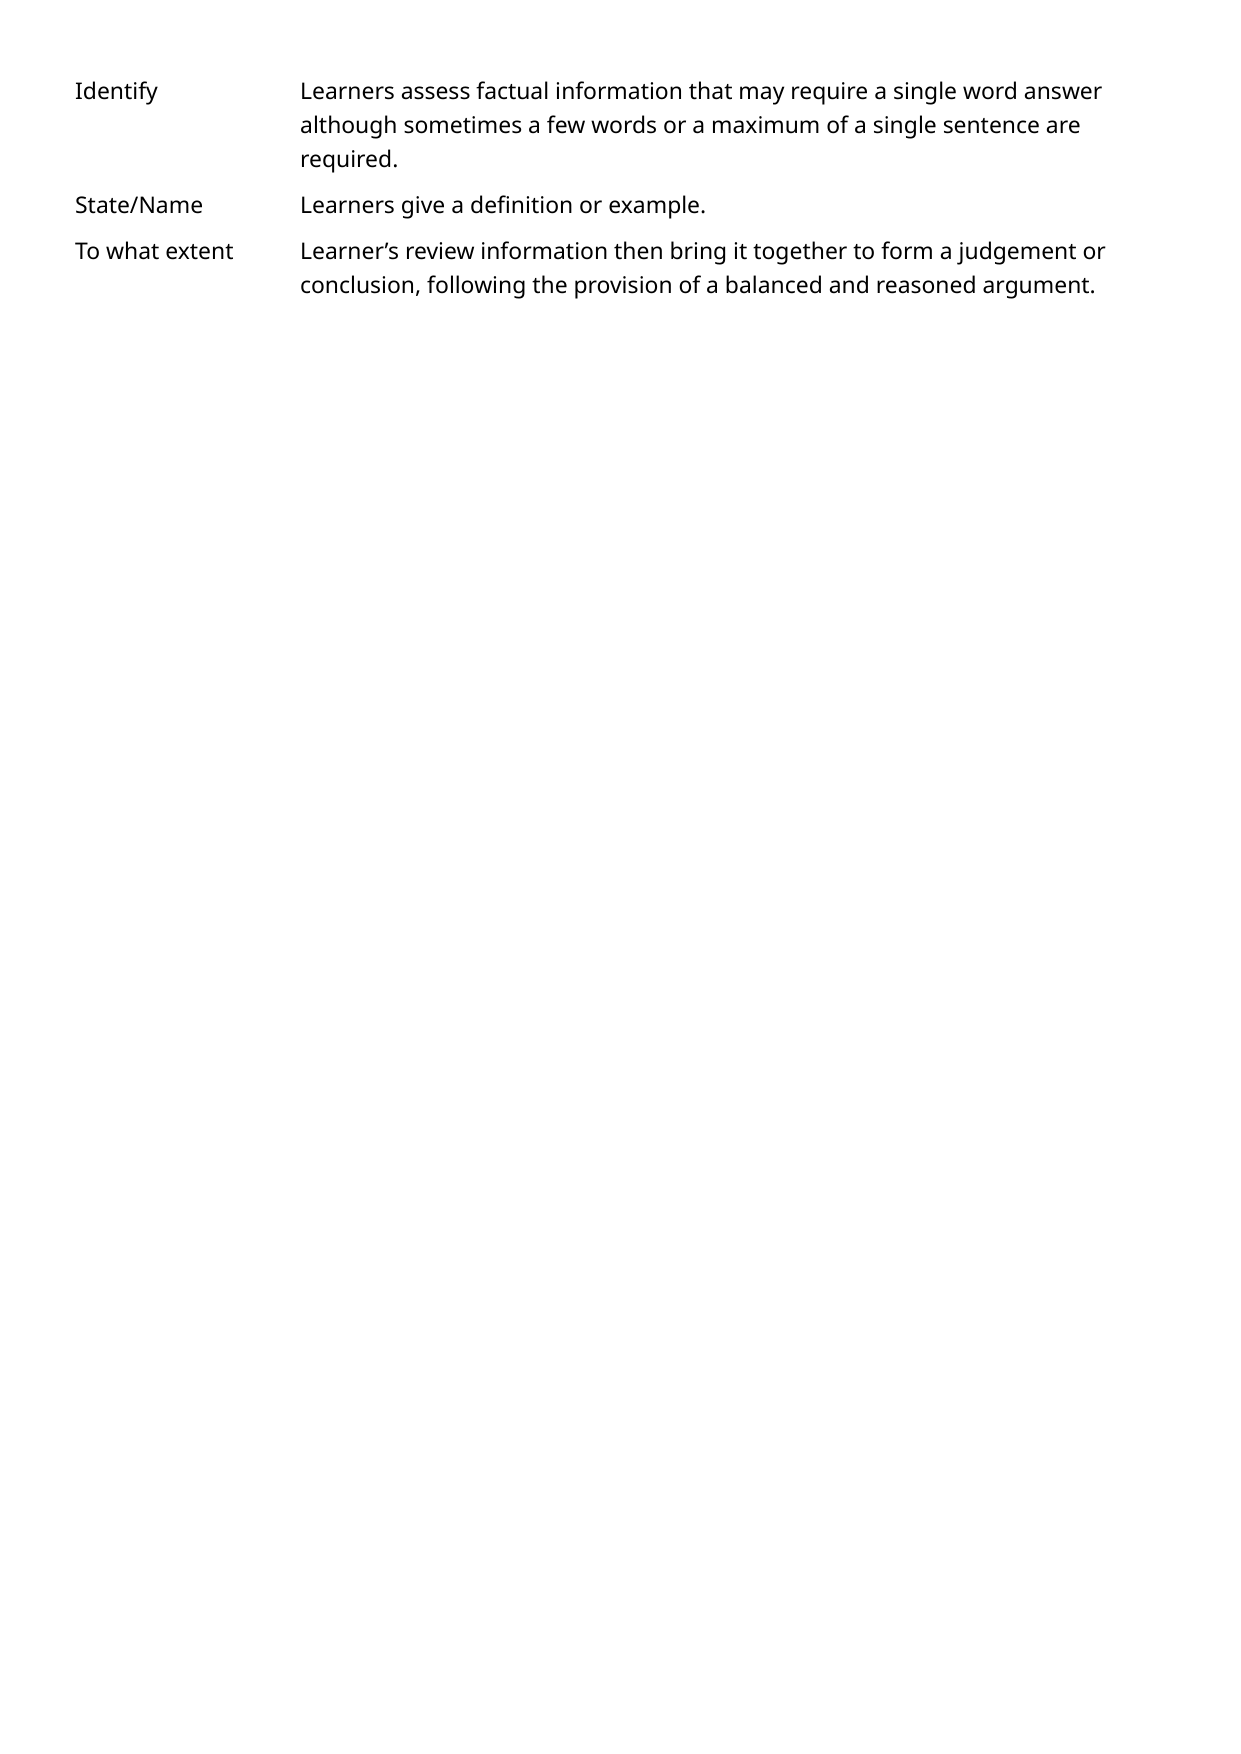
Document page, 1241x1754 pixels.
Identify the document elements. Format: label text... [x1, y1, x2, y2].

text Identify Learners assess factual information that may require a single word answer although sometimes a few words or a maximum of a single sentence are required. [75, 75, 1165, 174]
text To what extent Learner’s review information then bring it together to form a judgement or conclusion, following the provision of a balanced and reasoned argument. [75, 235, 1165, 300]
text State/Name Learners give a definition or example. [75, 189, 1165, 220]
